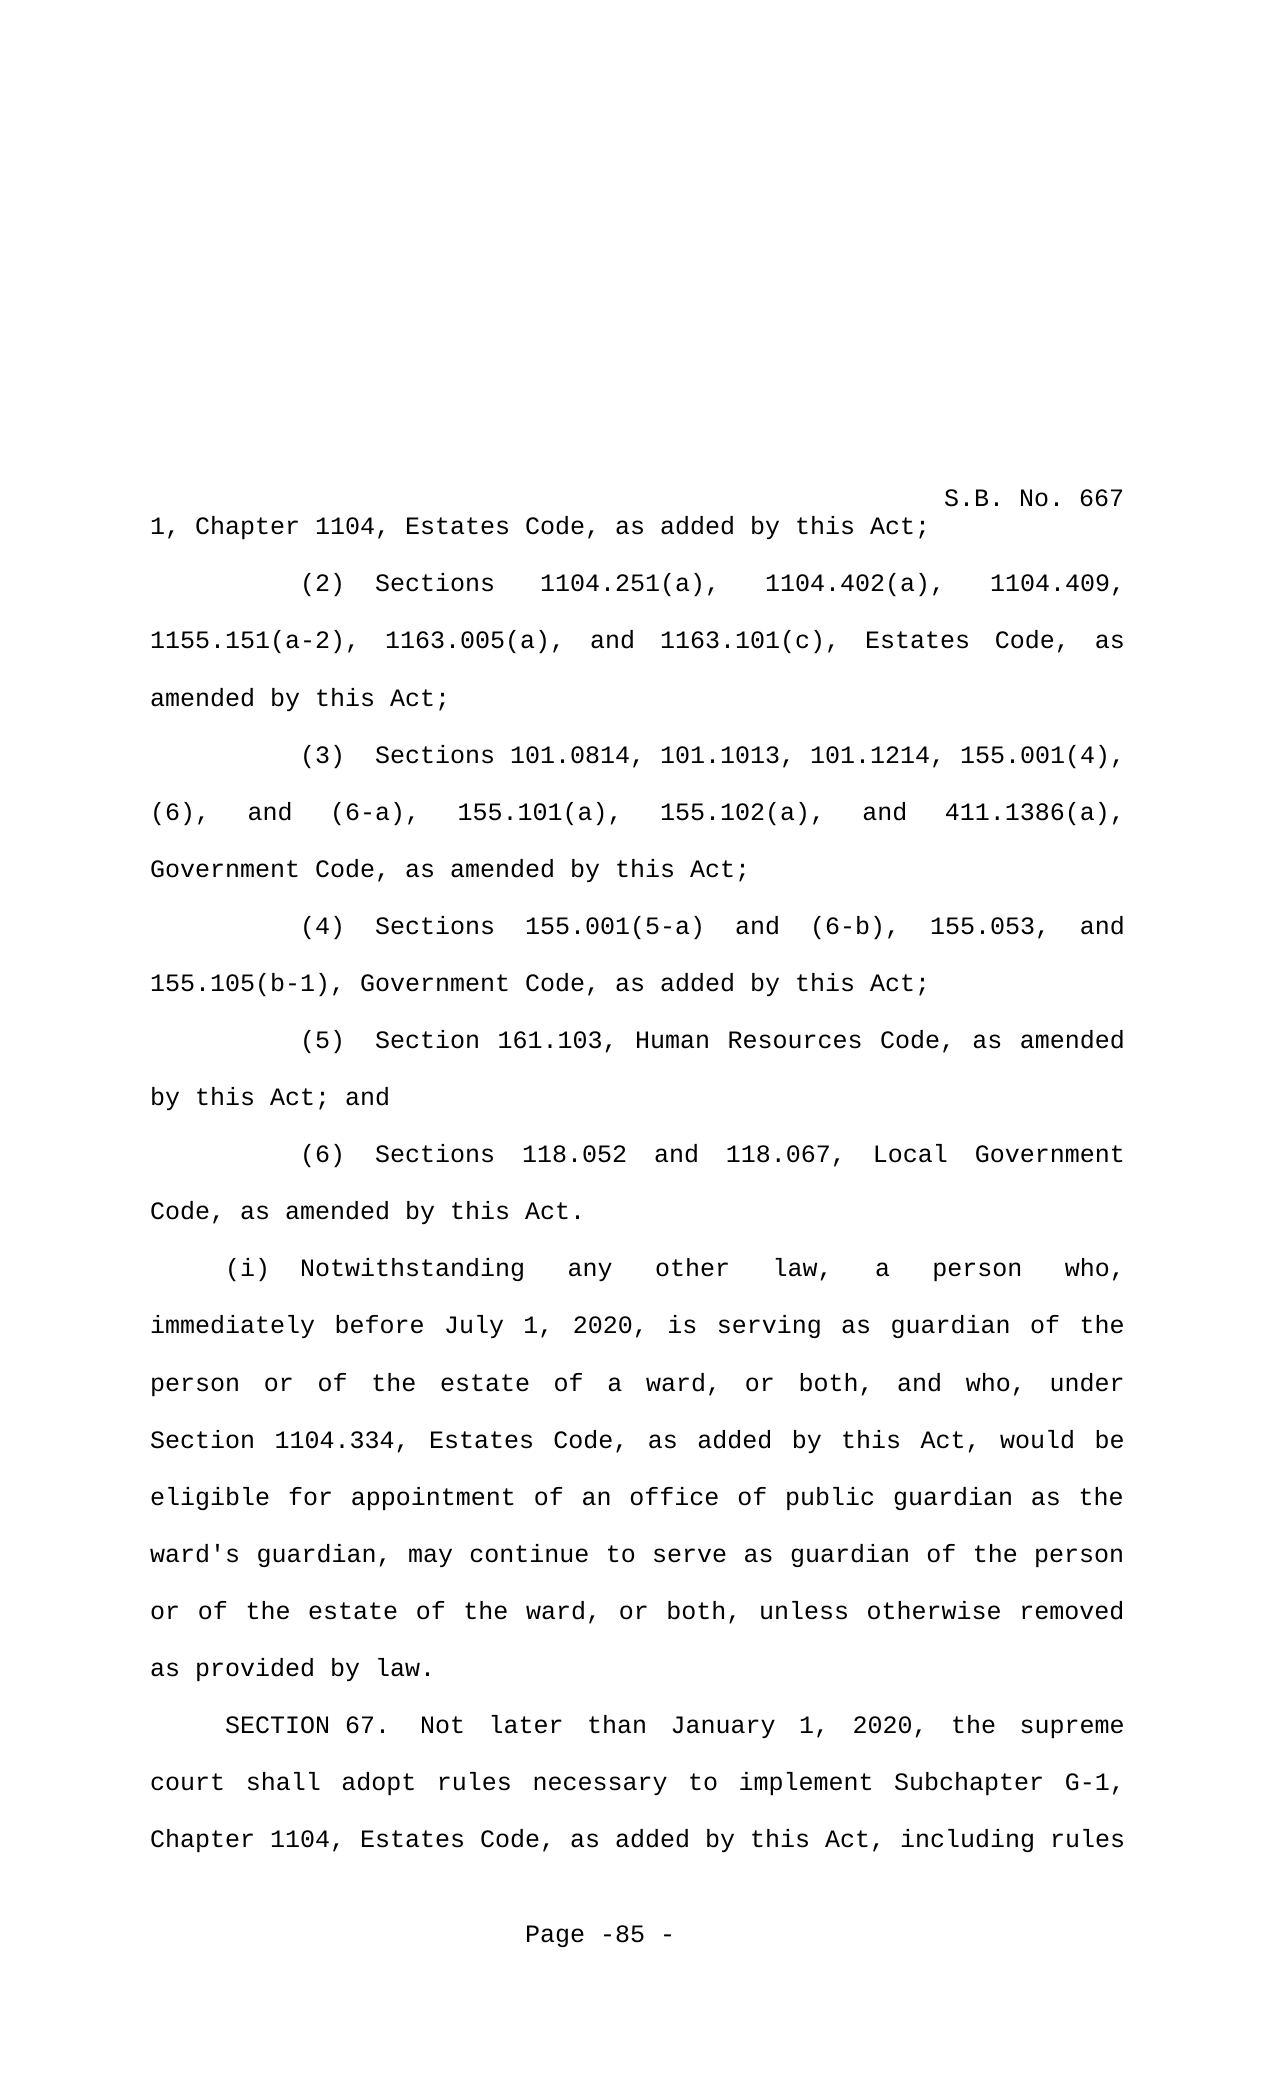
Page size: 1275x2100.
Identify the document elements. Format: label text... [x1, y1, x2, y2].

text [150, 514, 1125, 542]
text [150, 1712, 1125, 1855]
text (i) Notwithstanding any other law, a person who, immediately before July 1, 2020, is serving as guardian of the person or of the estate of a ward, or both, and who, under Section 1104.334, Estates Code, as added by this Act, would be eligible for appointment of an office of public guardian as the ward's guardian, may continue to serve as guardian of the person or of the estate of the ward, or both, unless otherwise removed as provided by law. [150, 1256, 1125, 1684]
text (5) Section 161.103, Human Resources Code, as amended by this Act; and [150, 1027, 1125, 1113]
text (6) Sections 118.052 and 118.067, Local Government Code, as amended by this Act. [150, 1142, 1125, 1227]
text (3) Sections 101.0814, 101.1013, 101.1214, 155.001(4), (6), and (6-a), 155.101(a), 155.102(a), and 411.1386(a), Government Code, as amended by this Act; [150, 742, 1125, 885]
text (2) Sections 1104.251(a), 1104.402(a), 1104.409, 1155.151(a-2), 1163.005(a), and 1163.101(c), Estates Code, as amended by this Act; [150, 571, 1125, 713]
text (4) Sections 155.001(5-a) and (6-b), 155.053, and 155.105(b-1), Government Code, as added by this Act; [150, 913, 1125, 999]
